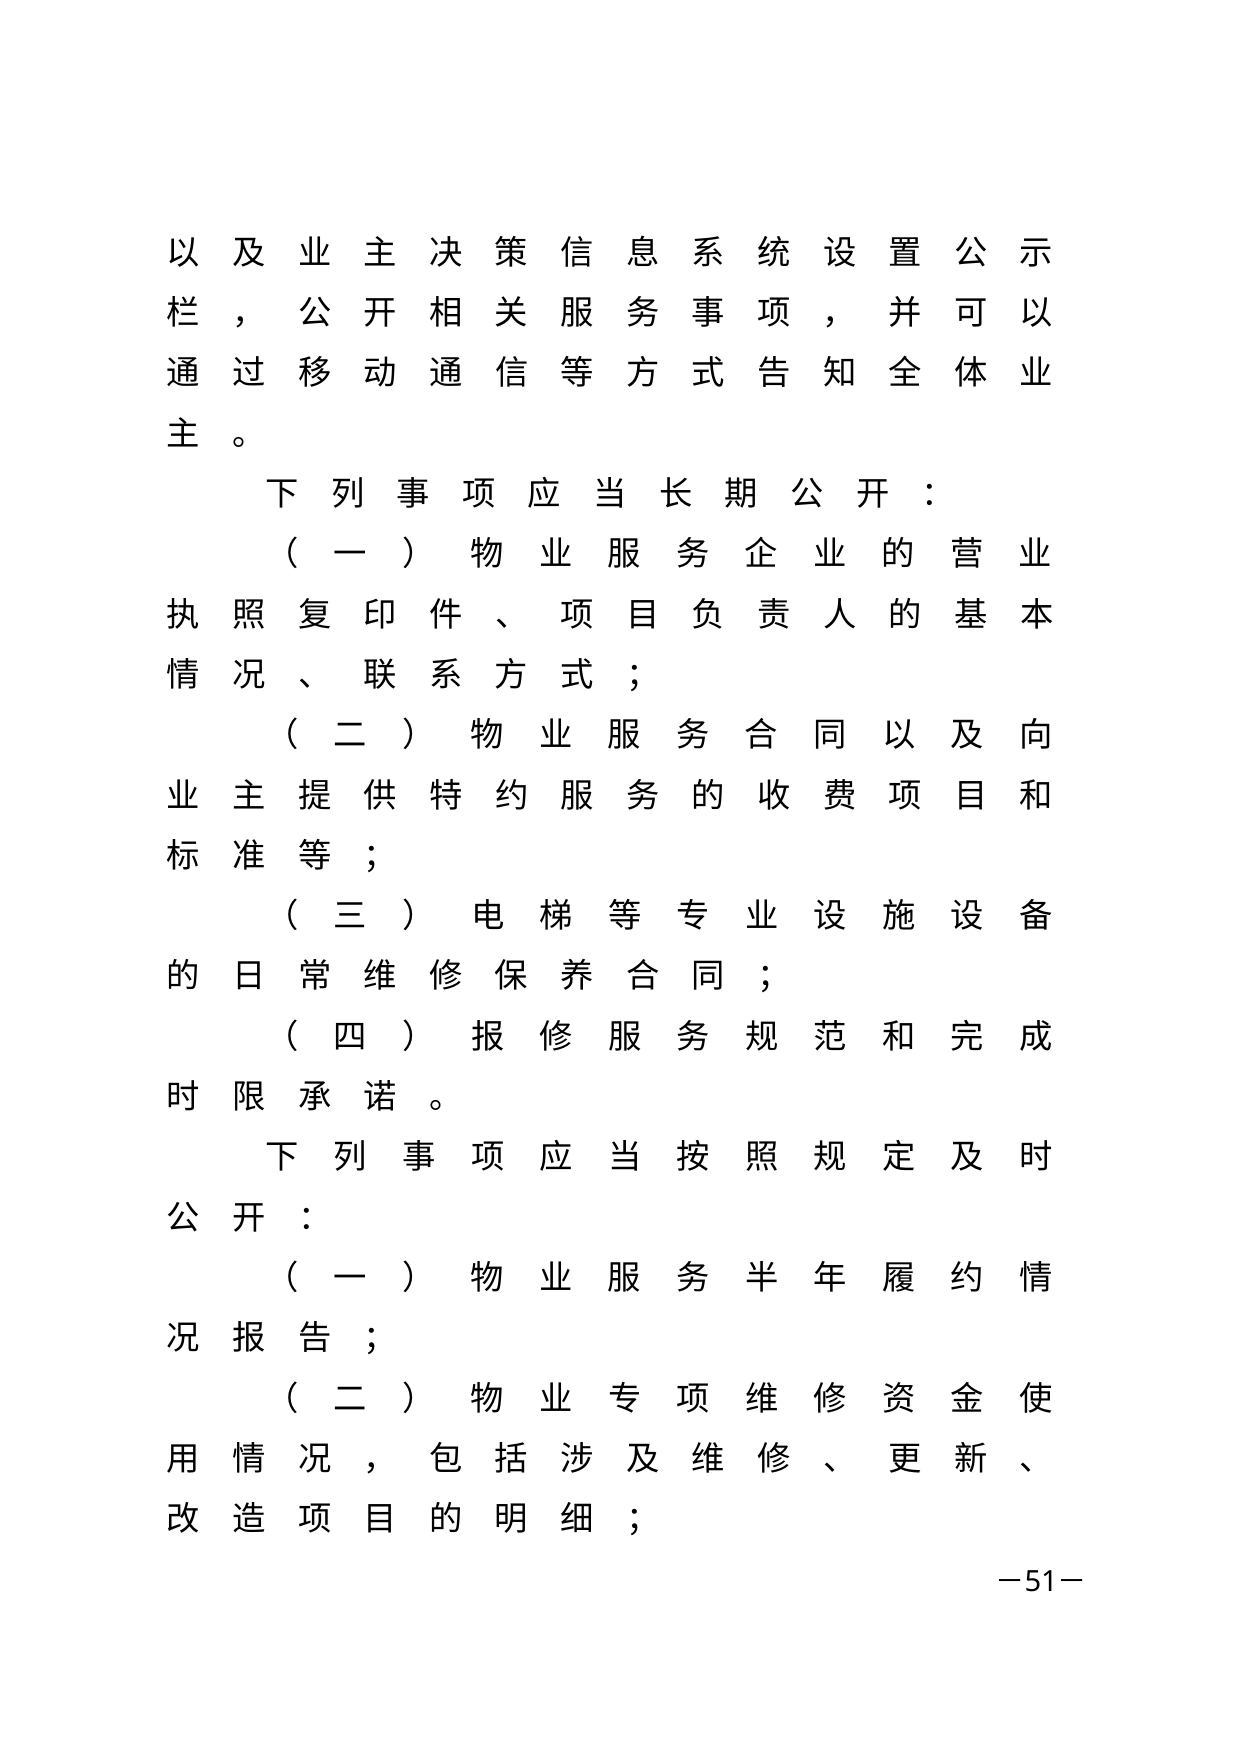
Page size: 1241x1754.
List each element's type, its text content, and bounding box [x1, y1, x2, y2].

text 下列事项应当按照规定及时公开： [167, 1124, 1085, 1245]
text （一）物业服务企业的营业执照复印件、项目负责人的基本情况、联系方式； [167, 521, 1085, 702]
text （一）物业服务半年履约情况报告； [167, 1245, 1085, 1365]
text 第六十一条 物业服务企业应当在物业管理区域内显著位置以及业主决策信息系统设置公示栏，公开相关服务事项，并可以通过移动通信等方式告知全体业主。 [167, 219, 1085, 461]
text （二）物业专项维修资金使用情况，包括涉及维修、更新、改造项目的明细； [167, 1365, 1085, 1546]
text 下列事项应当长期公开： [167, 461, 1085, 521]
text （二）物业服务合同以及向业主提供特约服务的收费项目和标准等； [167, 702, 1085, 883]
text （四）报修服务规范和完成时限承诺。 [167, 1003, 1085, 1124]
text （三）电梯等专业设施设备的日常维修保养合同； [167, 883, 1085, 1003]
